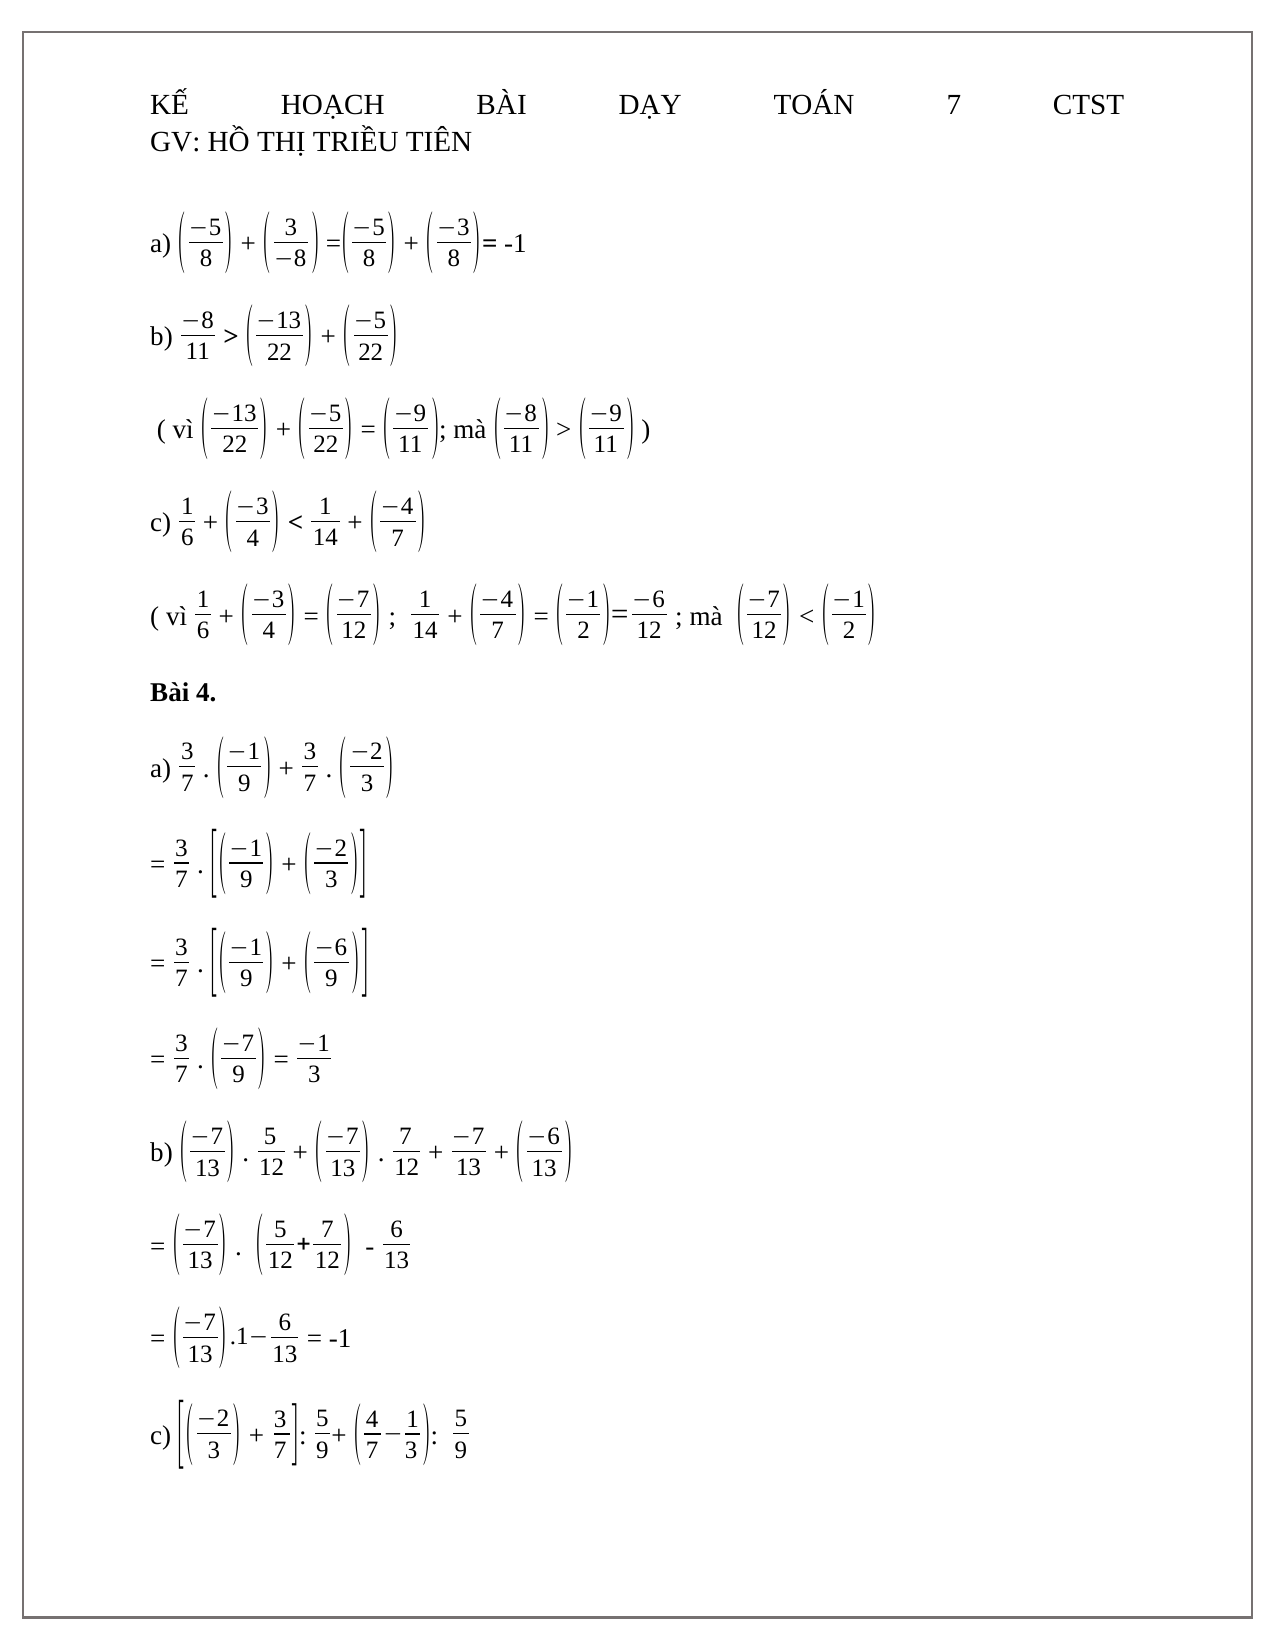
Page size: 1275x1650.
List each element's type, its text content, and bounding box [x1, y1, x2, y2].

text = . = [150, 1027, 1125, 1092]
text ( vì + = ; + = ; mà < [150, 583, 1125, 648]
text = . + [150, 927, 1125, 999]
text b) . + . + + [150, 1120, 1125, 1185]
text = = -1 [150, 1306, 1125, 1371]
text a) . + . [150, 735, 1125, 800]
text = . - [150, 1213, 1125, 1278]
text ( vì + = ; mà > ) [150, 397, 1125, 462]
text c) + : + : [150, 1399, 1125, 1470]
text b) > + [150, 304, 1125, 369]
text a) + = + = -1 [150, 211, 1125, 276]
text c) + < + [150, 490, 1125, 555]
text Bài 4. [150, 676, 1125, 707]
text = . + [150, 828, 1125, 899]
